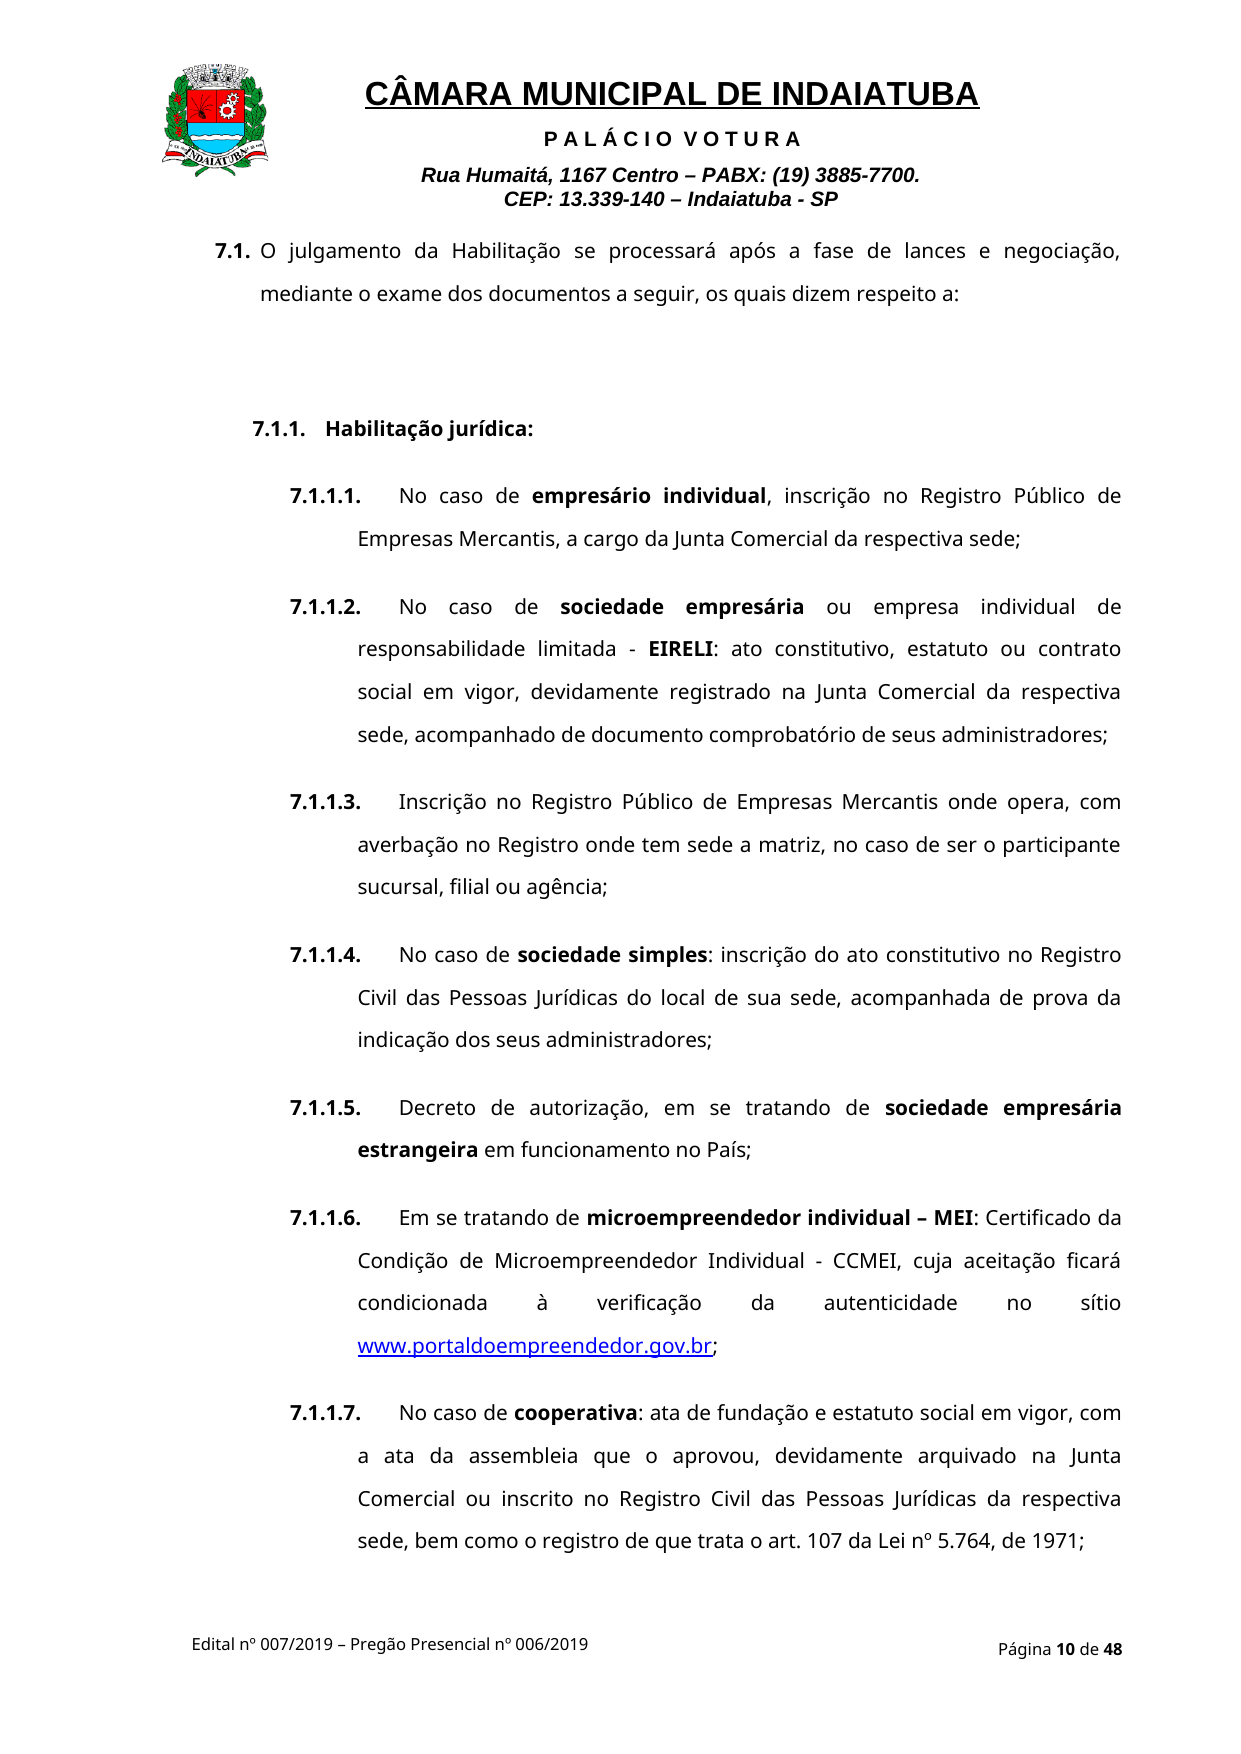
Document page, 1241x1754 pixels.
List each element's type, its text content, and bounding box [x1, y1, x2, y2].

list No caso de empresário individual, inscrição no Registro Público de Empresas Mercantis, a cargo da Junta Comercial da respectiva sede; [290, 482, 1122, 553]
list Decreto de autorização, em se tratando de sociedade empresária estrangeira em funcionamento no País; [290, 1093, 1122, 1164]
list No caso de sociedade empresária ou empresa individual de responsabilidade limitada - EIRELI: ato constitutivo, estatuto ou contrato social em vigor, devidamente registrado na Junta Comercial da respectiva sede, acompanhado de documento comprobatório de seus administradores; [290, 592, 1122, 748]
list Inscrição no Registro Público de Empresas Mercantis onde opera, com averbação no Registro onde tem sede a matriz, no caso de ser o participante sucursal, filial ou agência; [290, 787, 1122, 901]
list No caso de cooperativa: ata de fundação e estatuto social em vigor, com a ata da assembleia que o aprovou, devidamente arquivado na Junta Comercial ou inscrito no Registro Civil das Pessoas Jurídicas da respectiva sede, bem como o registro de que trata o art. 107 da Lei nº 5.764, de 1971; [290, 1398, 1122, 1555]
list Em se tratando de microempreendedor individual – MEI: Certificado da Condição de Microempreendedor Individual - CCMEI, cuja aceitação ficará condicionada à verificação da autenticidade no sítio www.portaldoempreendedor.gov.br; [290, 1203, 1122, 1359]
list Habilitação jurídica: [252, 414, 1122, 442]
list O julgamento da Habilitação se processará após a fase de lances e negociação, mediante o exame dos documentos a seguir, os quais dizem respeito a: [215, 236, 1122, 307]
list No caso de sociedade simples: inscrição do ato constitutivo no Registro Civil das Pessoas Jurídicas do local de sua sede, acompanhada de prova da indicação dos seus administradores; [290, 940, 1122, 1054]
